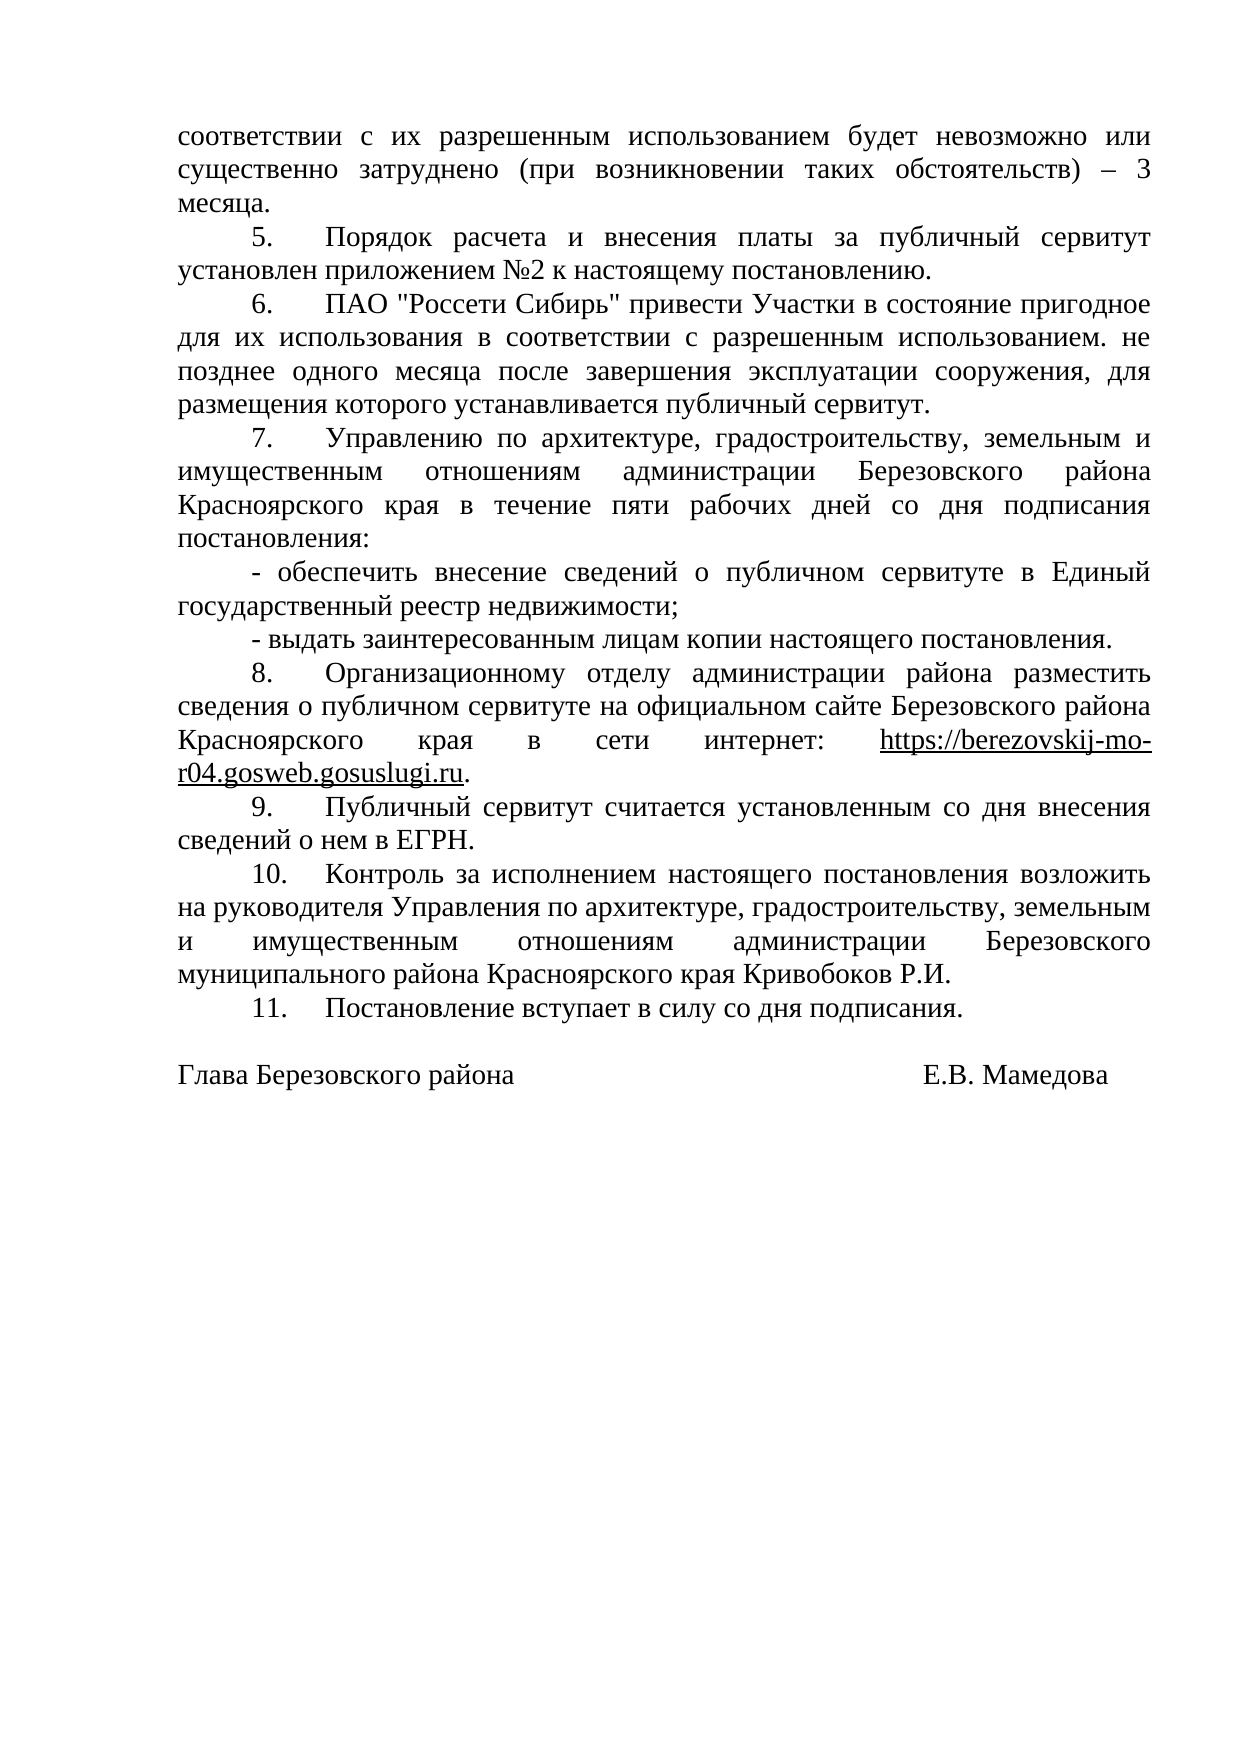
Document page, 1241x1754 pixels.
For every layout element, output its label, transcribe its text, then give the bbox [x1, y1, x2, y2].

list ПАО "Россети Сибирь" привести Участки в состояние пригодное для их использования в соответствии с разрешенным использованием. не позднее одного месяца после завершения эксплуатации сооружения, для размещения которого устанавливается публичный сервитут. [177, 286, 1152, 420]
list Порядок расчета и внесения платы за публичный сервитут установлен приложением №2 к настоящему постановлению. [177, 219, 1152, 286]
list Контроль за исполнением настоящего постановления возложить на руководителя Управления по архитектуре, градостроительству, земельным и имущественным отношениям администрации Березовского муниципального района Красноярского края Кривобоков Р.И. [177, 856, 1152, 990]
list Управлению по архитектуре, градостроительству, земельным и имущественным отношениям администрации Березовского района Красноярского края в течение пяти рабочих дней со дня подписания постановления: [177, 420, 1152, 554]
text Глава Березовского района Е.В. Мамедова [177, 1057, 1152, 1091]
text - обеспечить внесение сведений о публичном сервитуте в Единый государственный реестр недвижимости; [177, 554, 1152, 621]
list Публичный сервитут считается установленным со дня внесения сведений о нем в ЕГРН. [177, 789, 1152, 856]
list Организационному отделу администрации района разместить сведения о публичном сервитуте на официальном сайте Березовского района Красноярского края в сети интернет: https://berezovskij-mo-r04.gosweb.gosuslugi.ru. [177, 655, 1152, 789]
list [177, 118, 1152, 219]
list Постановление вступает в силу со дня подписания. [177, 990, 1152, 1024]
text - выдать заинтересованным лицам копии настоящего постановления. [177, 621, 1152, 655]
